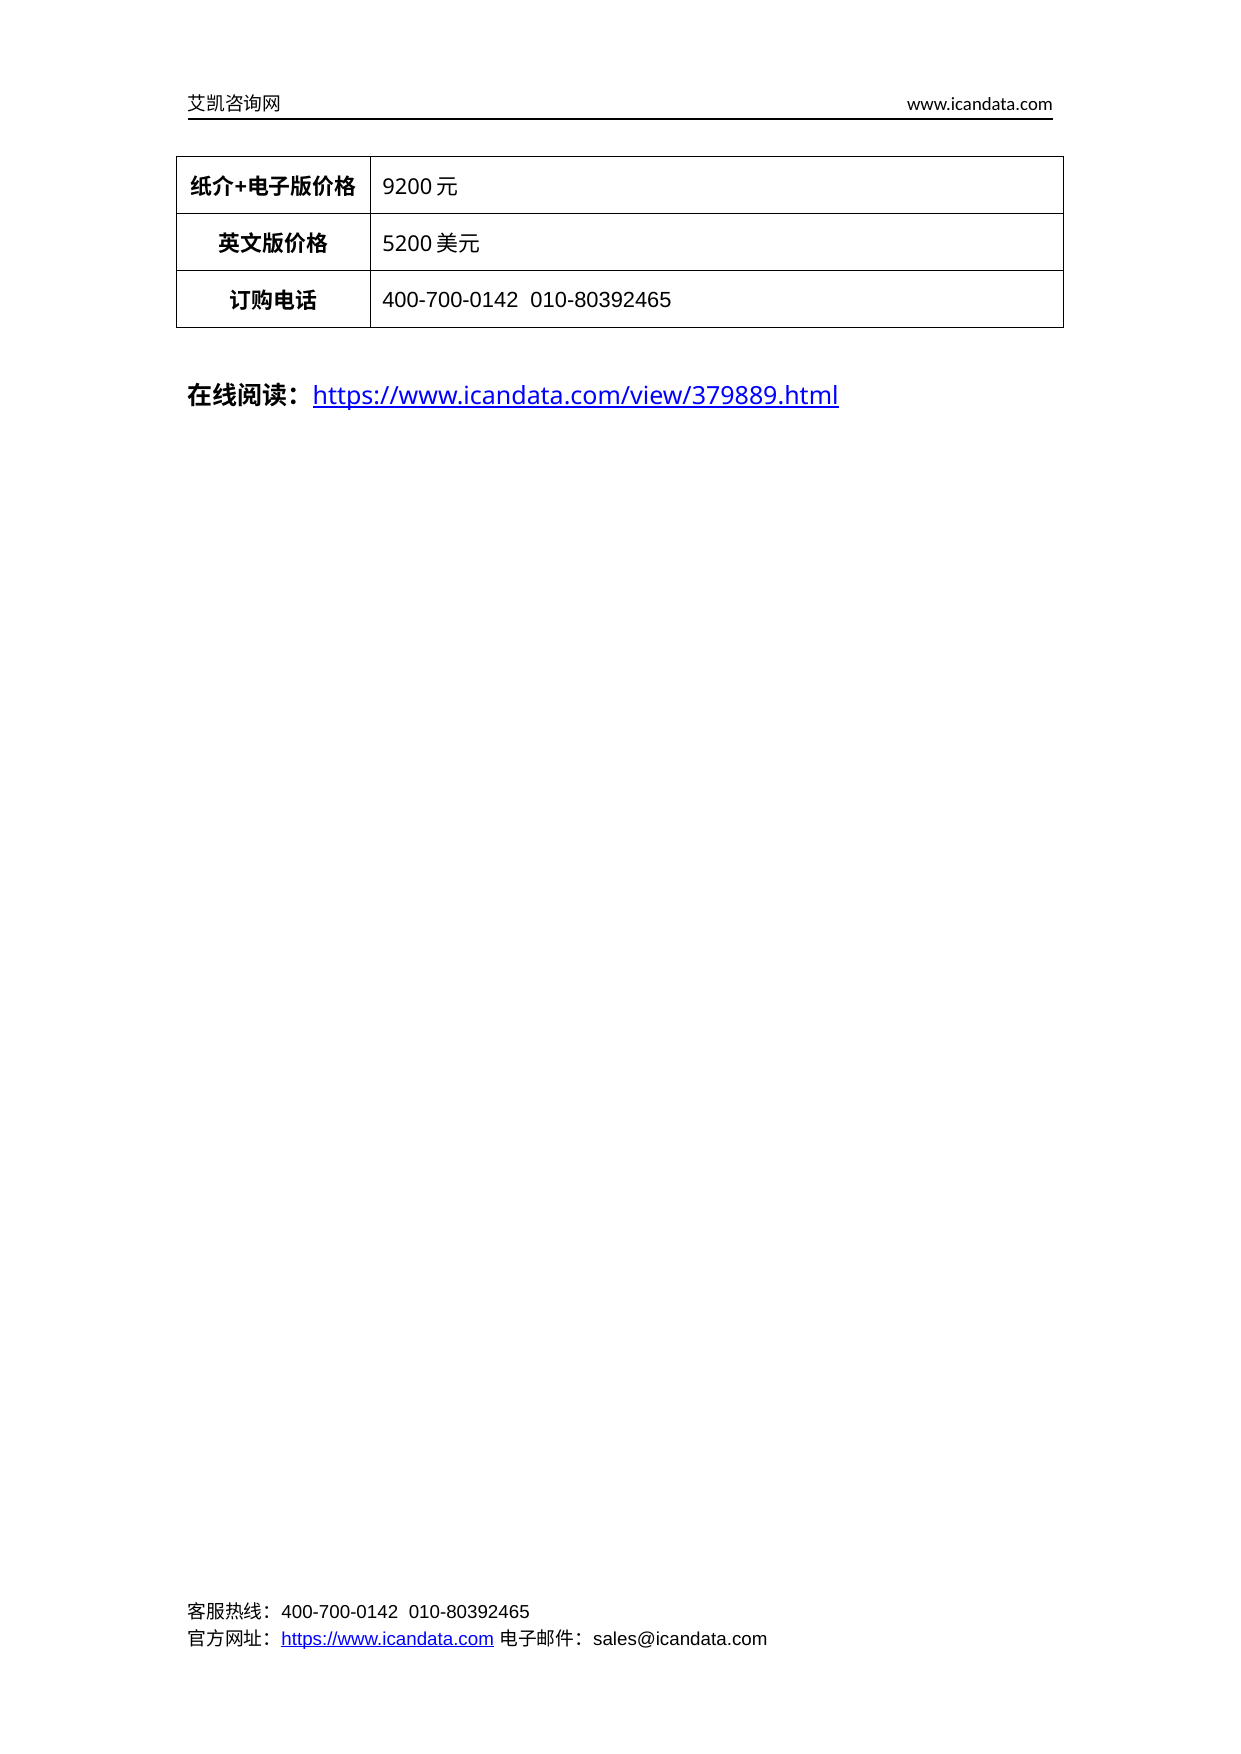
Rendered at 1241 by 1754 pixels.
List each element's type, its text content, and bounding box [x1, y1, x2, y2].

table_cell 纸介+电子版价格 [177, 157, 370, 213]
table_cell 9200元 [371, 157, 1063, 213]
table_cell 400-700-0142 010-80392465 [371, 271, 1063, 327]
table_cell 订购电话 [177, 271, 370, 327]
text 在线阅读：https://www.icandata.com/view/379889.html [187, 361, 1053, 426]
table_cell 英文版价格 [177, 214, 370, 270]
table_cell 5200美元 [371, 214, 1063, 270]
